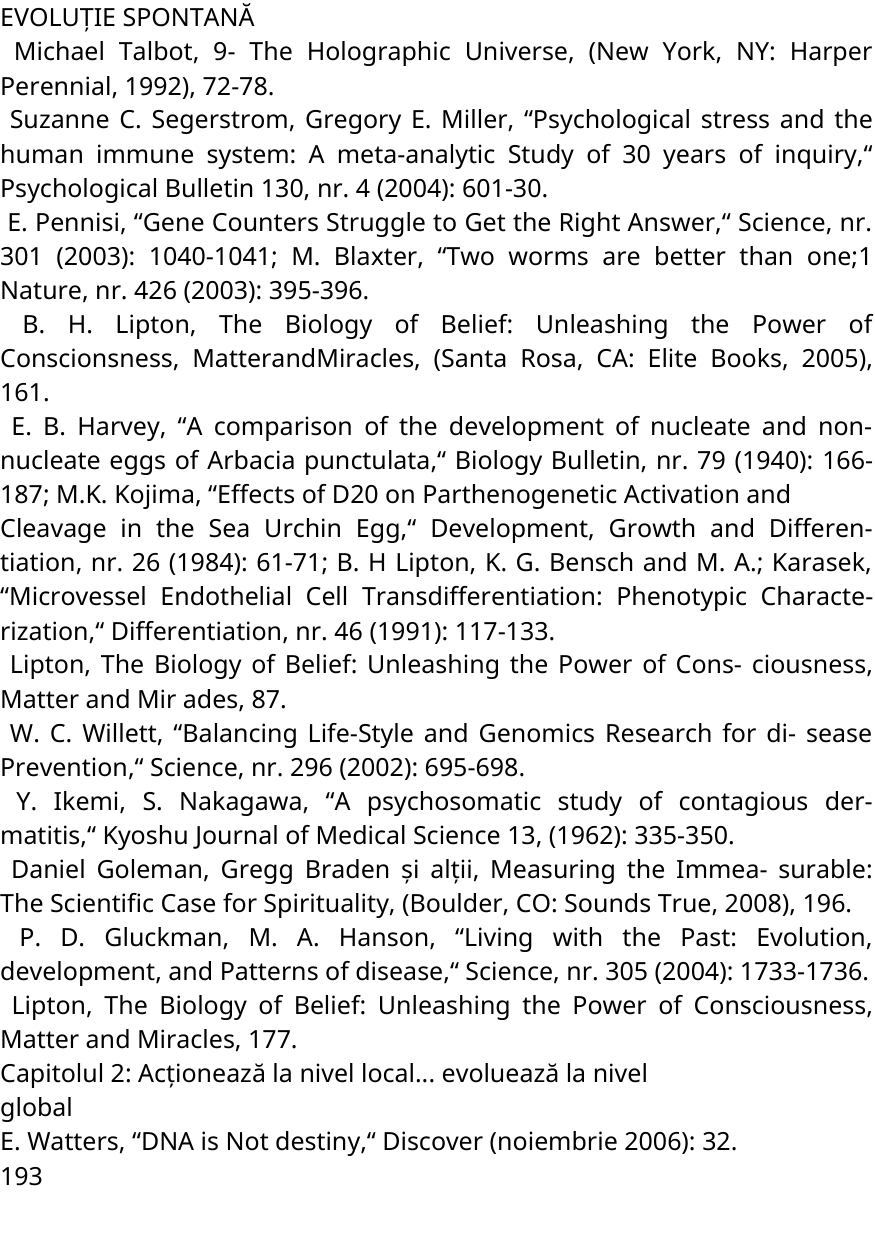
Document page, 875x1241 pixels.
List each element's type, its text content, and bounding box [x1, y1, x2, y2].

text EVOLUŢIE SPONTANĂ [0, 0, 874, 34]
text Daniel Goleman, Gregg Braden şi alţii, Measuring the Immea- surable: The Scientific Case for Spirituality, (Boulder, CO: Sounds True, 2008), 196. [0, 852, 874, 920]
text W. C. Willett, “Balancing Life-Style and Genomics Research for di- sease Prevention,“ Science, nr. 296 (2002): 695-698. [0, 715, 874, 783]
text Capitolul 2: Acţionează la nivel local... evoluează la nivel [0, 1056, 874, 1090]
text P. D. Gluckman, M. A. Hanson, “Living with the Past: Evolution, development, and Patterns of disease,“ Science, nr. 305 (2004): 1733-1736. [0, 920, 874, 988]
text global [0, 1090, 874, 1124]
text 193 [0, 1158, 874, 1192]
text E. Watters, “DNA is Not destiny,“ Discover (noiembrie 2006): 32. [0, 1124, 874, 1158]
text Lipton, The Biology of Belief: Unleashing the Power of Consciousness, Matter and Miracles, 177. [0, 988, 874, 1056]
text Lipton, The Biology of Belief: Unleashing the Power of Cons- ciousness, Matter and Mir ades, 87. [0, 647, 874, 715]
text Suzanne C. Segerstrom, Gregory E. Miller, “Psychological stress and the human immune system: A meta-analytic Study of 30 years of inquiry,“ Psychological Bulletin 130, nr. 4 (2004): 601-30. [0, 102, 874, 204]
text Y. Ikemi, S. Nakagawa, “A psychosomatic study of contagious der- matitis,“ Kyoshu Journal of Medical Science 13, (1962): 335-350. [0, 783, 874, 852]
text B. H. Lipton, The Biology of Belief: Unleashing the Power of Conscionsness, MatterandMiracles, (Santa Rosa, CA: Elite Books, 2005), 161. [0, 307, 874, 409]
text Cleavage in the Sea Urchin Egg,“ Development, Growth and Differen- tiation, nr. 26 (1984): 61-71; B. H Lipton, K. G. Bensch and M. A.; Karasek, “Microvessel Endothelial Cell Transdifferentiation: Phenotypic Characte- rization,“ Differentiation, nr. 46 (1991): 117-133. [0, 511, 874, 647]
text Michael Talbot, 9- The Holographic Universe, (New York, NY: Harper Perennial, 1992), 72-78. [0, 34, 874, 102]
text E. B. Harvey, “A comparison of the development of nucleate and non-nucleate eggs of Arbacia punctulata,“ Biology Bulletin, nr. 79 (1940): 166-187; M.K. Kojima, “Effects of D20 on Parthenogenetic Activation and [0, 409, 874, 511]
text E. Pennisi, “Gene Counters Struggle to Get the Right Answer,“ Science, nr. 301 (2003): 1040-1041; M. Blaxter, “Two worms are better than one;1 Nature, nr. 426 (2003): 395-396. [0, 204, 874, 307]
